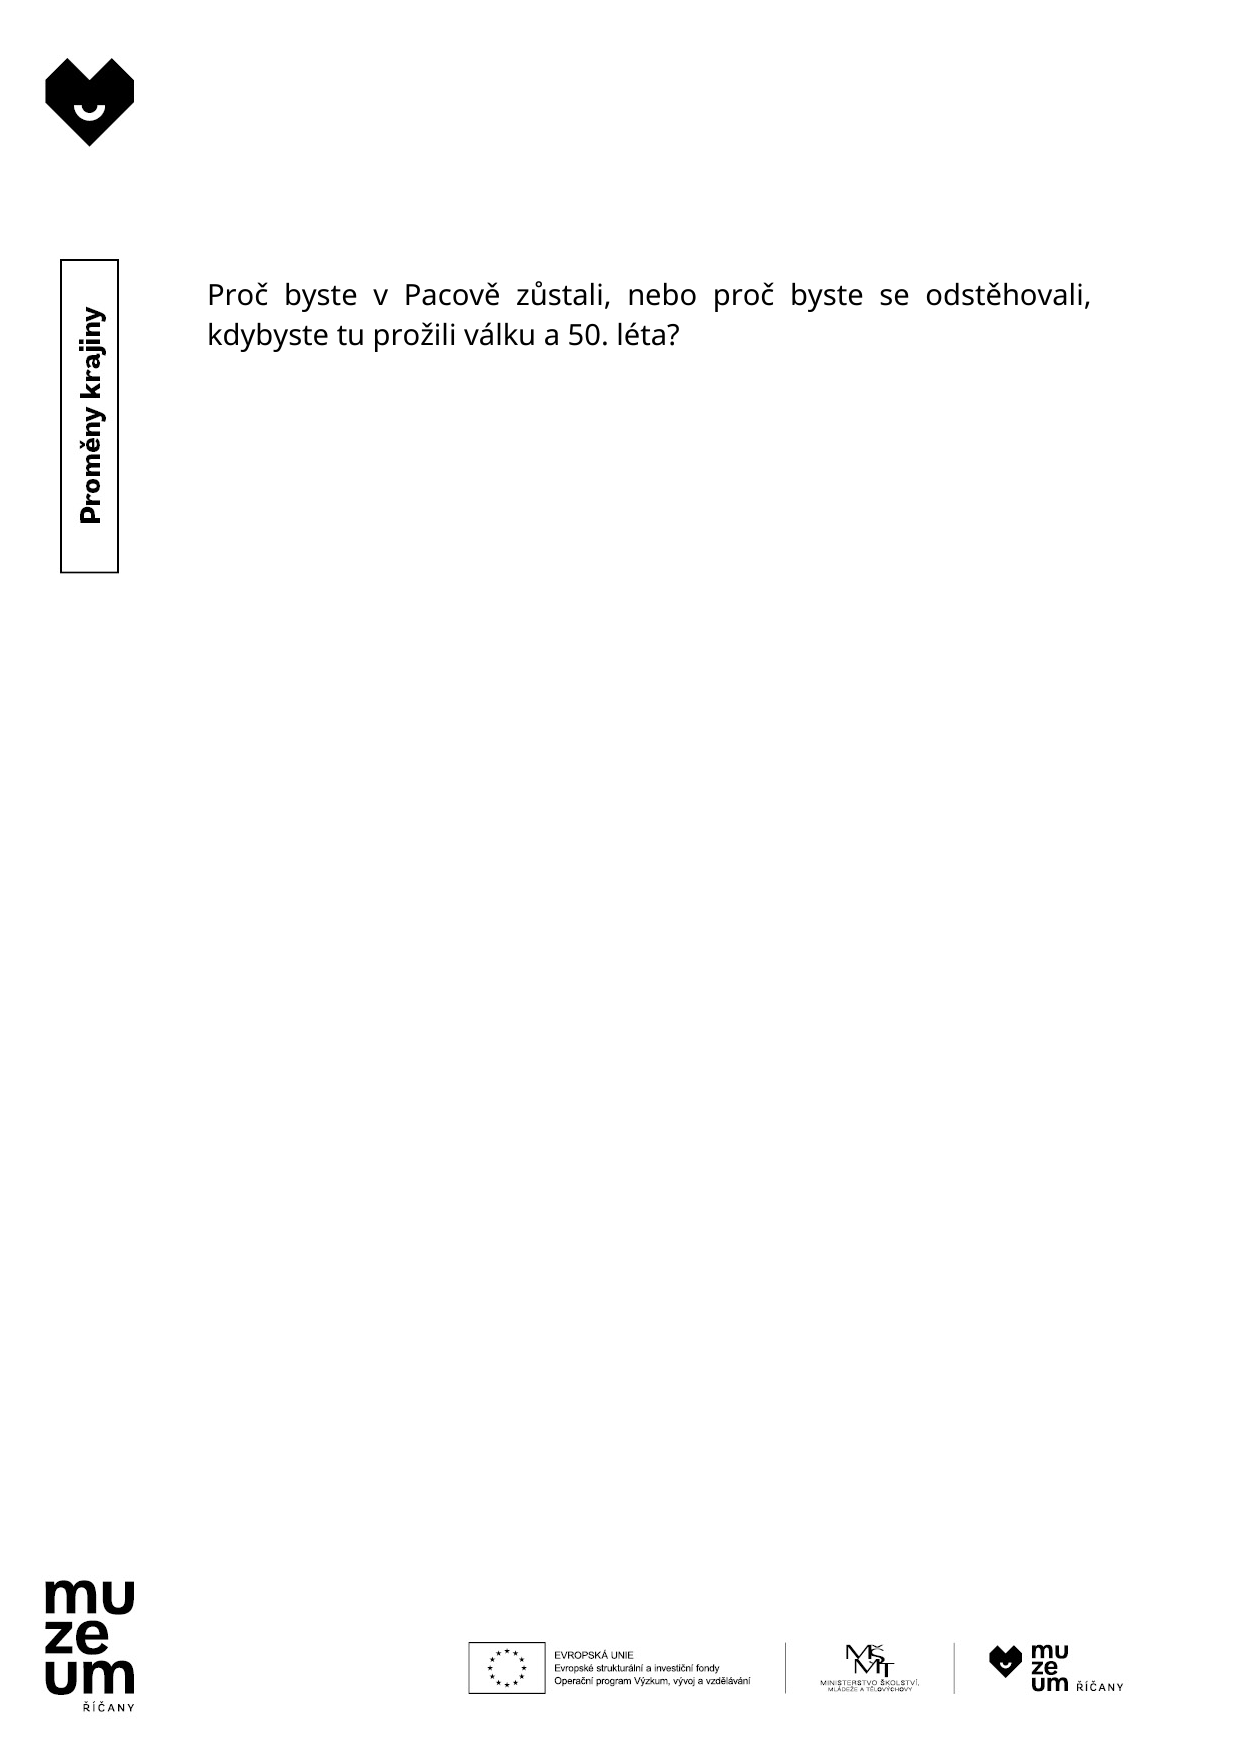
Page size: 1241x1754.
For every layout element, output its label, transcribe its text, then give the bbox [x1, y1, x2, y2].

picture [2, 0, 1241, 1752]
text Proč byste v Pacově zůstali, nebo proč byste se odstěhovali, kdybyste tu prožili válku a 50. léta? [207, 274, 1092, 353]
